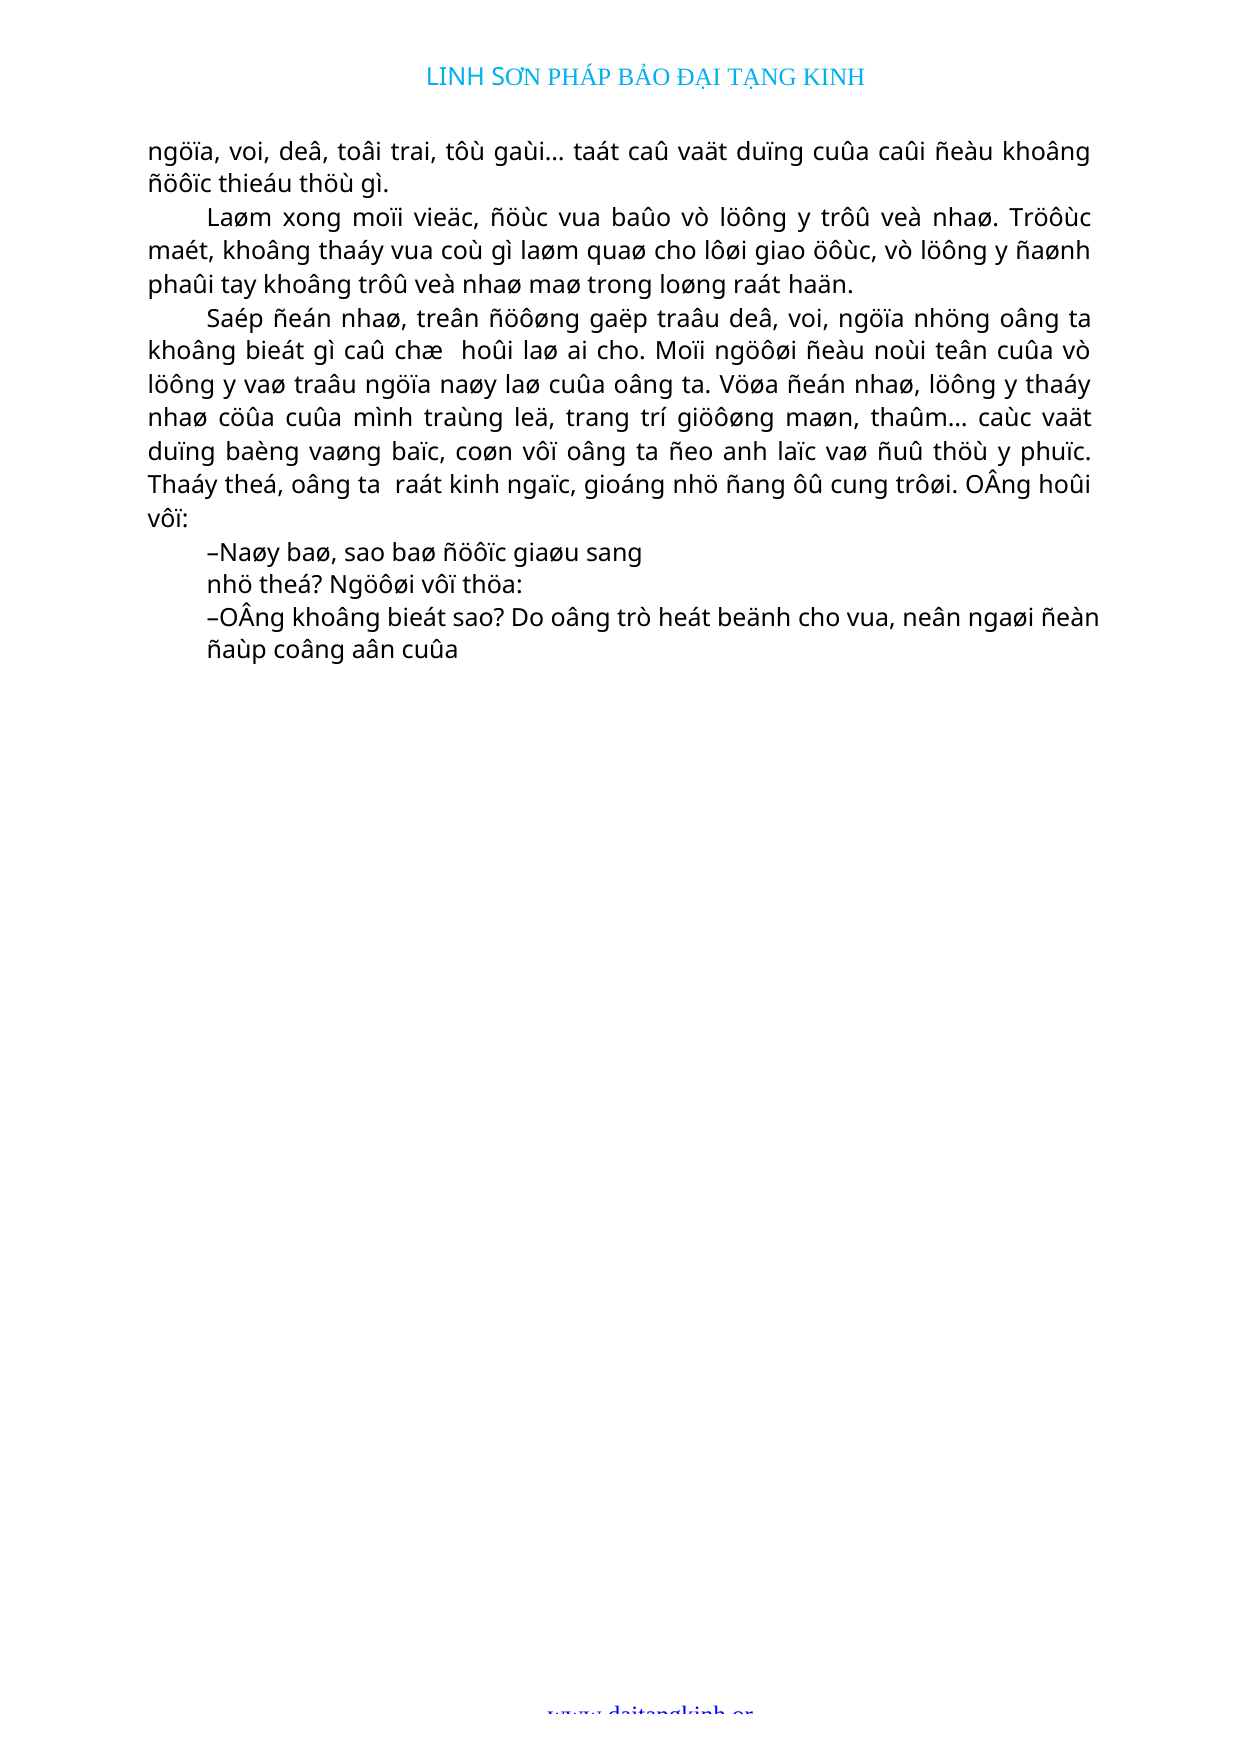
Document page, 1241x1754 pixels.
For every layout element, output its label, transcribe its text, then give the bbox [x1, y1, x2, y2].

text Laøm xong moïi vieäc, ñöùc vua baûo vò löông y trôû veà nhaø. Tröôùc maét, khoâng thaáy vua coù gì laøm quaø cho lôøi giao öôùc, vò löông y ñaønh phaûi tay khoâng trôû veà nhaø maø trong loøng raát haän. [147, 200, 1093, 300]
text –Naøy baø, sao baø ñöôïc giaøu sang nhö theá? Ngöôøi vôï thöa: [206, 534, 644, 601]
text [147, 133, 1093, 200]
text Saép ñeán nhaø, treân ñöôøng gaëp traâu deâ, voi, ngöïa nhöng oâng ta khoâng bieát gì caû chæ hoûi laø ai cho. Moïi ngöôøi ñeàu noùi teân cuûa vò löông y vaø traâu ngöïa naøy laø cuûa oâng ta. Vöøa ñeán nhaø, löông y thaáy nhaø cöûa cuûa mình traùng leä, trang trí giöôøng maøn, thaûm… caùc vaät duïng baèng vaøng baïc, coøn vôï oâng ta ñeo anh laïc vaø ñuû thöù y phuïc. Thaáy theá, oâng ta raát kinh ngaïc, gioáng nhö ñang ôû cung trôøi. OÂng hoûi vôï: [147, 300, 1093, 534]
text –OÂng khoâng bieát sao? Do oâng trò heát beänh cho vua, neân ngaøi ñeàn ñaùp coâng aân cuûa [206, 601, 1105, 665]
